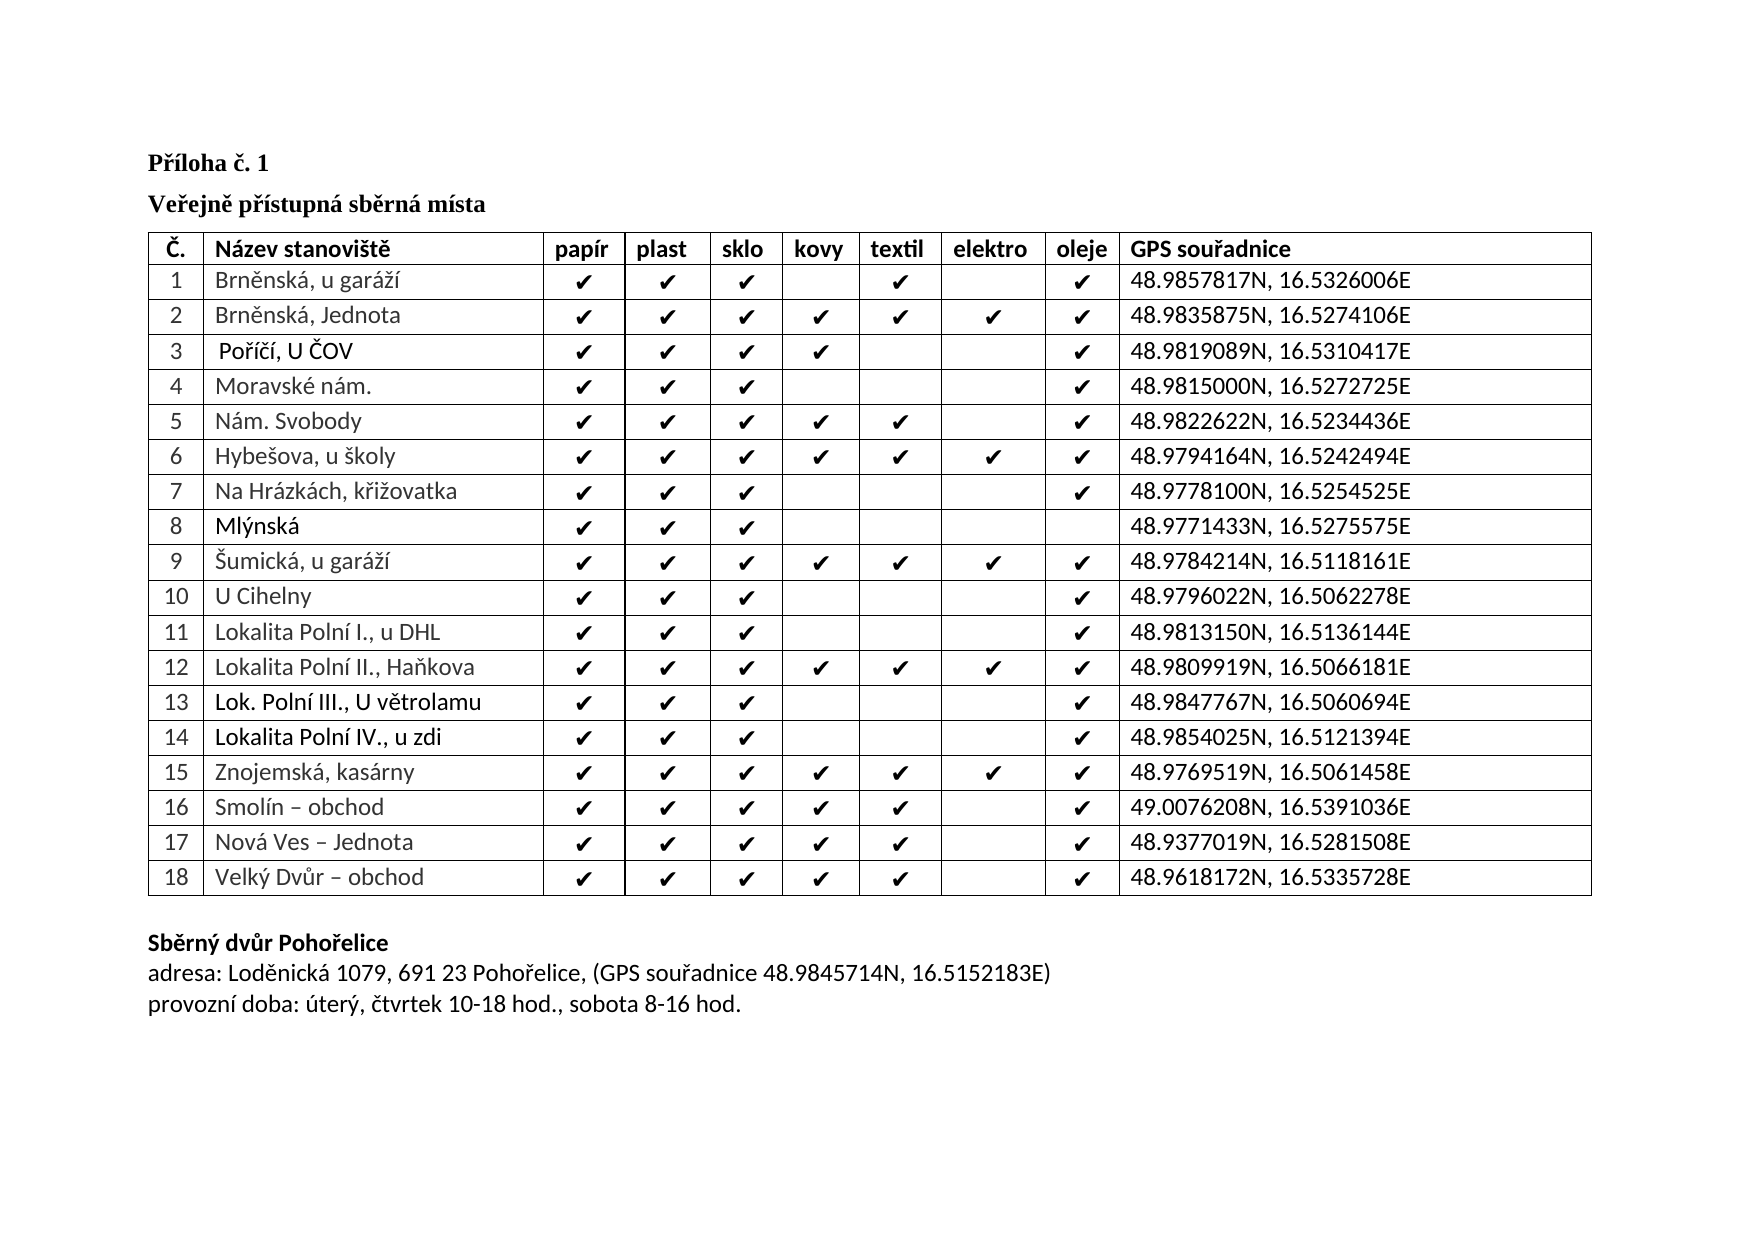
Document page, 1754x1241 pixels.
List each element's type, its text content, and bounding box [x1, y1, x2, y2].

table_cell Znojemská, kasárny [204, 756, 543, 790]
table_cell 18 [149, 861, 203, 895]
table_cell Lokalita Polní II., Haňkova [204, 651, 543, 685]
table_cell 6 [149, 440, 203, 474]
table_cell 48.9857817N, 16.5326006E [1120, 265, 1591, 299]
table_cell 5 [149, 405, 203, 439]
table_cell ✔ [860, 651, 941, 685]
table_cell [942, 581, 1045, 614]
table_cell ✔ [1046, 756, 1119, 790]
table_cell ✔ [626, 651, 710, 685]
table_cell ✔ [1046, 651, 1119, 685]
table_cell Velký Dvůr – obchod [204, 861, 543, 895]
table_cell [783, 581, 859, 614]
table_cell ✔ [544, 335, 624, 369]
table_cell ✔ [711, 545, 782, 579]
table_cell ✔ [711, 826, 782, 860]
table_cell ✔ [1046, 440, 1119, 474]
table_cell 48.9809919N, 16.5066181E [1120, 651, 1591, 685]
table_cell 10 [149, 581, 203, 614]
table_cell [783, 265, 859, 299]
table_cell ✔ [544, 756, 624, 790]
table_cell ✔ [783, 300, 859, 334]
table_cell 48.9377019N, 16.5281508E [1120, 826, 1591, 860]
table_cell ✔ [711, 265, 782, 299]
table_cell [783, 475, 859, 509]
table_cell Šumická, u garáží [204, 545, 543, 579]
table_cell ✔ [544, 791, 624, 825]
table_cell [860, 510, 941, 544]
table_cell ✔ [783, 791, 859, 825]
table_cell ✔ [1046, 616, 1119, 650]
table_cell 13 [149, 686, 203, 720]
table_cell ✔ [626, 581, 710, 614]
table_cell ✔ [783, 405, 859, 439]
table_cell [783, 616, 859, 650]
text Sběrný dvůr Pohořelice [148, 927, 1606, 957]
table_cell ✔ [626, 300, 710, 334]
table_cell ✔ [626, 545, 710, 579]
table_cell ✔ [1046, 405, 1119, 439]
table_header GPS souřadnice [1120, 233, 1591, 263]
table_cell ✔ [626, 475, 710, 509]
table_cell Lokalita Polní I., u DHL [204, 616, 543, 650]
table_header elektro [942, 233, 1045, 263]
table_header plast [626, 233, 710, 263]
table_cell ✔ [860, 545, 941, 579]
table_cell Brněnská, Jednota [204, 300, 543, 334]
table_cell [942, 265, 1045, 299]
table_cell ✔ [942, 756, 1045, 790]
table_cell ✔ [942, 651, 1045, 685]
table_cell 8 [149, 510, 203, 544]
table_cell 7 [149, 475, 203, 509]
table_cell ✔ [626, 721, 710, 755]
table_cell ✔ [626, 265, 710, 299]
table_cell [942, 335, 1045, 369]
table_cell 48.9847767N, 16.5060694E [1120, 686, 1591, 720]
table_cell Mlýnská [204, 510, 543, 544]
table_cell ✔ [544, 475, 624, 509]
table_cell 11 [149, 616, 203, 650]
table_header Č. [149, 233, 203, 263]
table_cell [783, 686, 859, 720]
table_cell 48.9835875N, 16.5274106E [1120, 300, 1591, 334]
table_cell [860, 616, 941, 650]
table_cell ✔ [544, 510, 624, 544]
table_header sklo [711, 233, 782, 263]
table_cell ✔ [1046, 791, 1119, 825]
text Veřejně přístupná sběrná místa [148, 189, 1606, 218]
table_cell Nová Ves – Jednota [204, 826, 543, 860]
table_cell 48.9819089N, 16.5310417E [1120, 335, 1591, 369]
table_cell ✔ [711, 861, 782, 895]
table_cell 48.9813150N, 16.5136144E [1120, 616, 1591, 650]
table_cell ✔ [626, 510, 710, 544]
table_cell 48.9854025N, 16.5121394E [1120, 721, 1591, 755]
table_cell 49.0076208N, 16.5391036E [1120, 791, 1591, 825]
table_cell ✔ [860, 756, 941, 790]
table_cell ✔ [544, 581, 624, 614]
table_cell ✔ [942, 300, 1045, 334]
table_cell ✔ [626, 335, 710, 369]
table_cell [942, 861, 1045, 895]
table_cell ✔ [942, 545, 1045, 579]
table_cell ✔ [544, 545, 624, 579]
table_cell ✔ [626, 370, 710, 404]
table_cell ✔ [544, 370, 624, 404]
table_cell 12 [149, 651, 203, 685]
table_cell ✔ [544, 440, 624, 474]
table_cell ✔ [626, 756, 710, 790]
table_cell 17 [149, 826, 203, 860]
table_cell 48.9784214N, 16.5118161E [1120, 545, 1591, 579]
table_cell 48.9771433N, 16.5275575E [1120, 510, 1591, 544]
table_cell [942, 616, 1045, 650]
table_cell ✔ [711, 616, 782, 650]
table_cell ✔ [1046, 721, 1119, 755]
table_cell ✔ [544, 405, 624, 439]
table_cell ✔ [711, 440, 782, 474]
table_cell [783, 370, 859, 404]
table_cell 48.9769519N, 16.5061458E [1120, 756, 1591, 790]
table_cell ✔ [626, 440, 710, 474]
table_cell ✔ [1046, 335, 1119, 369]
table_cell Lokalita Polní IV., u zdi [204, 721, 543, 755]
table_cell ✔ [626, 405, 710, 439]
table_cell ✔ [544, 651, 624, 685]
table_cell [860, 335, 941, 369]
table_cell ✔ [711, 405, 782, 439]
table_cell ✔ [544, 861, 624, 895]
text provozní doba: úterý, čtvrtek 10-18 hod., sobota 8-16 hod. [148, 988, 1606, 1018]
table_header Název stanoviště [204, 233, 543, 263]
table_cell ✔ [544, 616, 624, 650]
table_cell [942, 510, 1045, 544]
table_cell ✔ [626, 861, 710, 895]
table_cell ✔ [1046, 370, 1119, 404]
table_cell ✔ [783, 861, 859, 895]
table_cell 48.9794164N, 16.5242494E [1120, 440, 1591, 474]
table_cell ✔ [711, 581, 782, 614]
table_cell ✔ [711, 335, 782, 369]
table_cell ✔ [1046, 581, 1119, 614]
table_cell ✔ [783, 756, 859, 790]
table_cell ✔ [860, 265, 941, 299]
table_cell ✔ [783, 545, 859, 579]
table_cell [860, 686, 941, 720]
table_cell ✔ [544, 721, 624, 755]
table_cell ✔ [860, 861, 941, 895]
table_cell ✔ [783, 651, 859, 685]
table_cell [860, 370, 941, 404]
table_cell ✔ [1046, 265, 1119, 299]
table_cell ✔ [626, 791, 710, 825]
table_cell ✔ [783, 440, 859, 474]
table_cell ✔ [626, 616, 710, 650]
table_cell [942, 791, 1045, 825]
table_cell [942, 405, 1045, 439]
table_cell [942, 475, 1045, 509]
table_cell [942, 721, 1045, 755]
table_cell ✔ [544, 300, 624, 334]
table_cell ✔ [1046, 861, 1119, 895]
table_cell 48.9778100N, 16.5254525E [1120, 475, 1591, 509]
table_cell ✔ [783, 335, 859, 369]
table_cell [942, 686, 1045, 720]
table_cell Brněnská, u garáží [204, 265, 543, 299]
table_cell [860, 475, 941, 509]
table_cell Nám. Svobody [204, 405, 543, 439]
table_cell ✔ [860, 440, 941, 474]
table_cell 48.9815000N, 16.5272725E [1120, 370, 1591, 404]
table_cell ✔ [711, 651, 782, 685]
table_cell ✔ [544, 265, 624, 299]
table_cell ✔ [711, 370, 782, 404]
table_cell ✔ [1046, 300, 1119, 334]
table_cell ✔ [1046, 686, 1119, 720]
table_cell Hybešova, u školy [204, 440, 543, 474]
table_header textil [860, 233, 941, 263]
table_cell 2 [149, 300, 203, 334]
table_header oleje [1046, 233, 1119, 263]
table_cell ✔ [783, 826, 859, 860]
table_cell 3 [149, 335, 203, 369]
table_header papír [544, 233, 624, 263]
table_cell [1046, 510, 1119, 544]
table_cell ✔ [544, 686, 624, 720]
table_cell ✔ [544, 826, 624, 860]
table_cell 15 [149, 756, 203, 790]
table_cell [942, 826, 1045, 860]
table_cell ✔ [711, 475, 782, 509]
table_cell ✔ [1046, 826, 1119, 860]
table_cell ✔ [1046, 545, 1119, 579]
table_cell ✔ [626, 826, 710, 860]
table_cell 4 [149, 370, 203, 404]
table_cell [783, 721, 859, 755]
table_cell ✔ [711, 510, 782, 544]
table_cell 48.9618172N, 16.5335728E [1120, 861, 1591, 895]
table_cell Na Hrázkách, křižovatka [204, 475, 543, 509]
text adresa: Loděnická 1079, 691 23 Pohořelice, (GPS souřadnice 48.9845714N, 16.5152183E) [148, 957, 1606, 988]
text Příloha č. 1 [148, 148, 1606, 176]
table_cell ✔ [711, 686, 782, 720]
table_cell ✔ [1046, 475, 1119, 509]
table_cell 1 [149, 265, 203, 299]
table_cell [860, 581, 941, 614]
table_cell Poříčí, U ČOV [204, 335, 543, 369]
table_cell ✔ [711, 721, 782, 755]
table_cell 9 [149, 545, 203, 579]
table_cell [860, 721, 941, 755]
table_cell Lok. Polní III., U větrolamu [204, 686, 543, 720]
table_cell ✔ [626, 686, 710, 720]
table_cell Smolín – obchod [204, 791, 543, 825]
table_cell ✔ [860, 405, 941, 439]
table_cell ✔ [711, 300, 782, 334]
table_cell 14 [149, 721, 203, 755]
table_cell ✔ [711, 756, 782, 790]
table_cell 48.9796022N, 16.5062278E [1120, 581, 1591, 614]
table_cell ✔ [942, 440, 1045, 474]
table_cell ✔ [711, 791, 782, 825]
table_cell ✔ [860, 791, 941, 825]
table_cell U Cihelny [204, 581, 543, 614]
table_cell 48.9822622N, 16.5234436E [1120, 405, 1591, 439]
table_cell Moravské nám. [204, 370, 543, 404]
table_cell [942, 370, 1045, 404]
table_cell 16 [149, 791, 203, 825]
table_cell ✔ [860, 826, 941, 860]
table_cell [783, 510, 859, 544]
table_header kovy [783, 233, 859, 263]
table_cell ✔ [860, 300, 941, 334]
